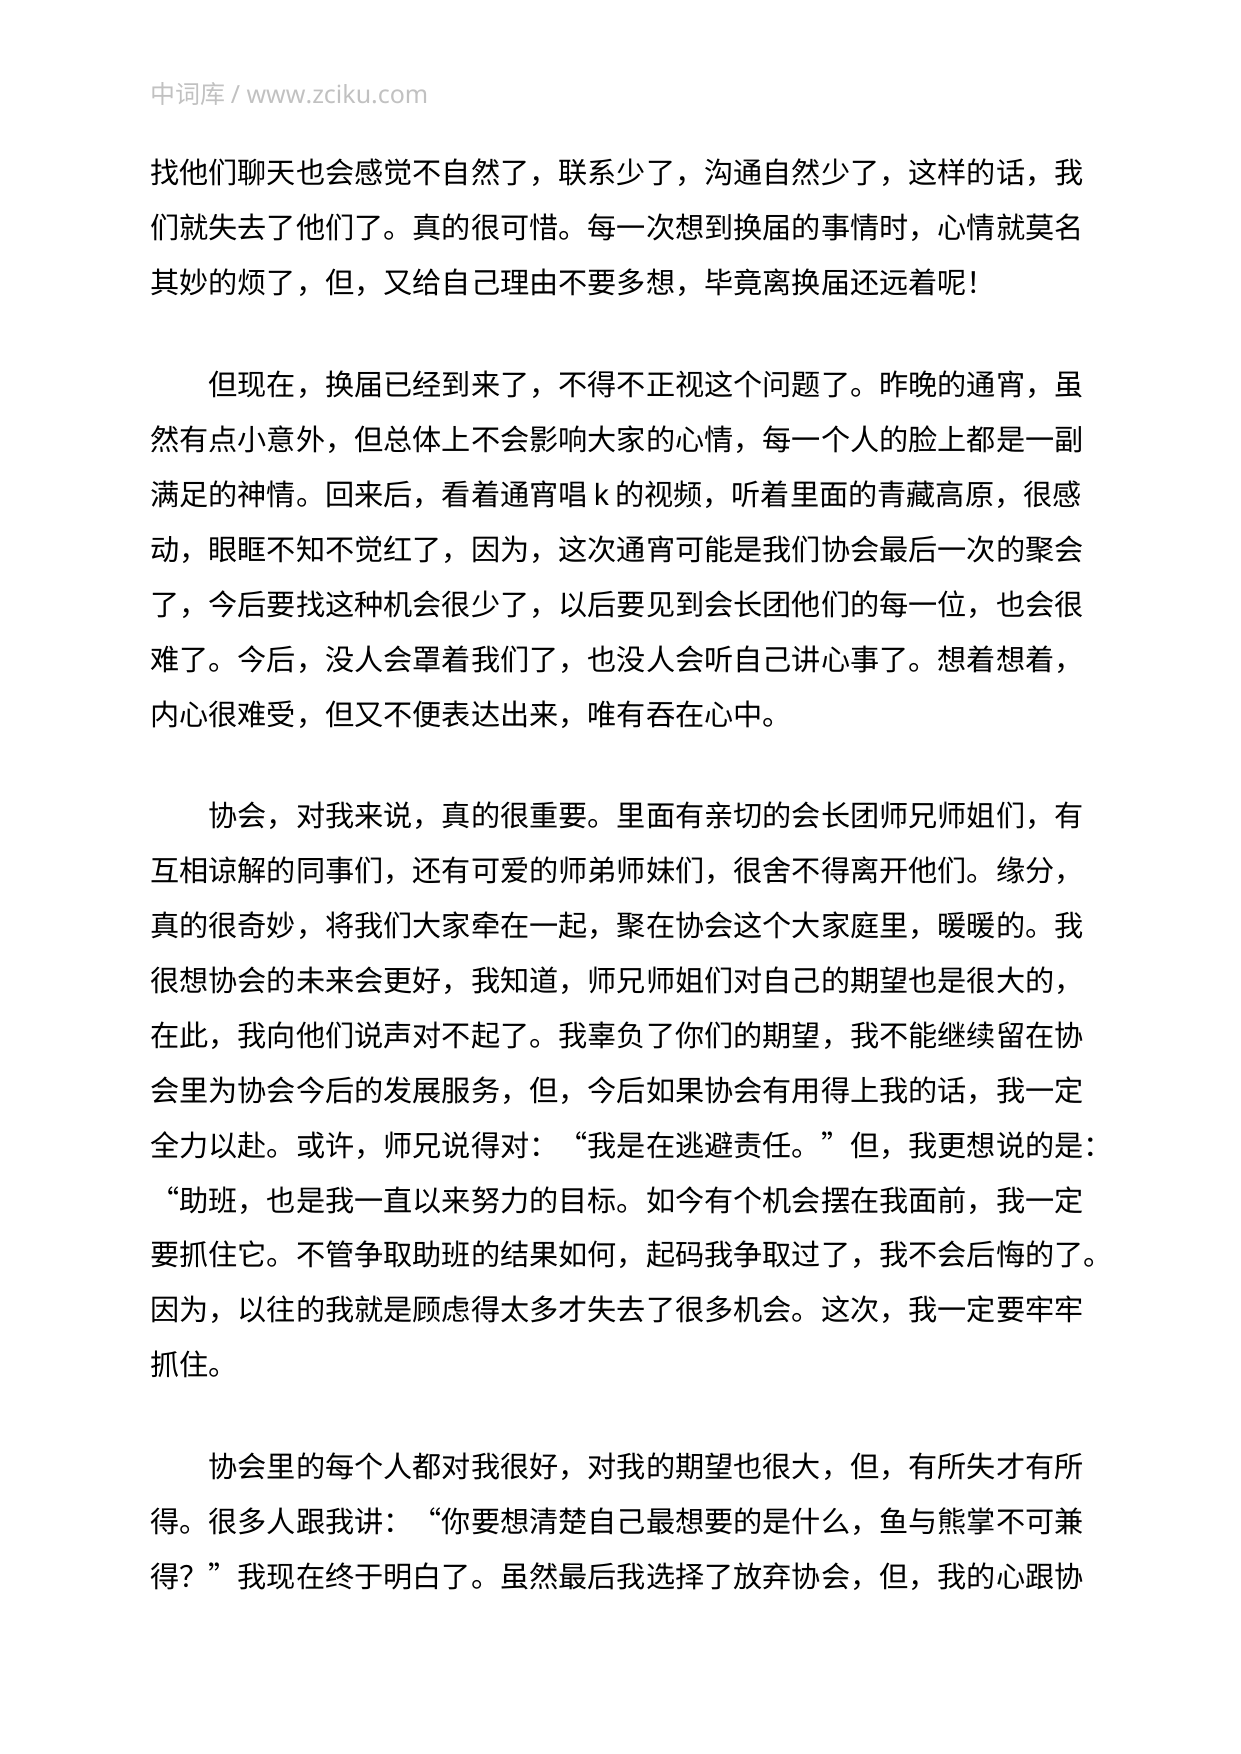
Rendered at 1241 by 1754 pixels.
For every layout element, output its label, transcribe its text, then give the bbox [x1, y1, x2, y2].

text 协会，对我来说，真的很重要。里面有亲切的会长团师兄师姐们，有互相谅解的同事们，还有可爱的师弟师妹们，很舍不得离开他们。缘分，真的很奇妙，将我们大家牵在一起，聚在协会这个大家庭里，暖暖的。我很想协会的未来会更好，我知道，师兄师姐们对自己的期望也是很大的，在此，我向他们说声对不起了。我辜负了你们的期望，我不能继续留在协会里为协会今后的发展服务，但，今后如果协会有用得上我的话，我一定全力以赴。或许，师兄说得对：“我是在逃避责任。”但，我更想说的是：“助班，也是我一直以来努力的目标。如今有个机会摆在我面前，我一定要抓住它。不管争取助班的结果如何，起码我争取过了，我不会后悔的了。因为，以往的我就是顾虑得太多才失去了很多机会。这次，我一定要牢牢抓住。 [150, 793, 1090, 1384]
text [150, 1443, 1090, 1596]
text 但现在，换届已经到来了，不得不正视这个问题了。昨晚的通宵，虽然有点小意外，但总体上不会影响大家的心情，每一个人的脸上都是一副满足的神情。回来后，看着通宵唱k的视频，听着里面的青藏高原，很感动，眼眶不知不觉红了，因为，这次通宵可能是我们协会最后一次的聚会了，今后要找这种机会很少了，以后要见到会长团他们的每一位，也会很难了。今后，没人会罩着我们了，也没人会听自己讲心事了。想着想着，内心很难受，但又不便表达出来，唯有吞在心中。 [150, 362, 1090, 733]
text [150, 150, 1090, 302]
